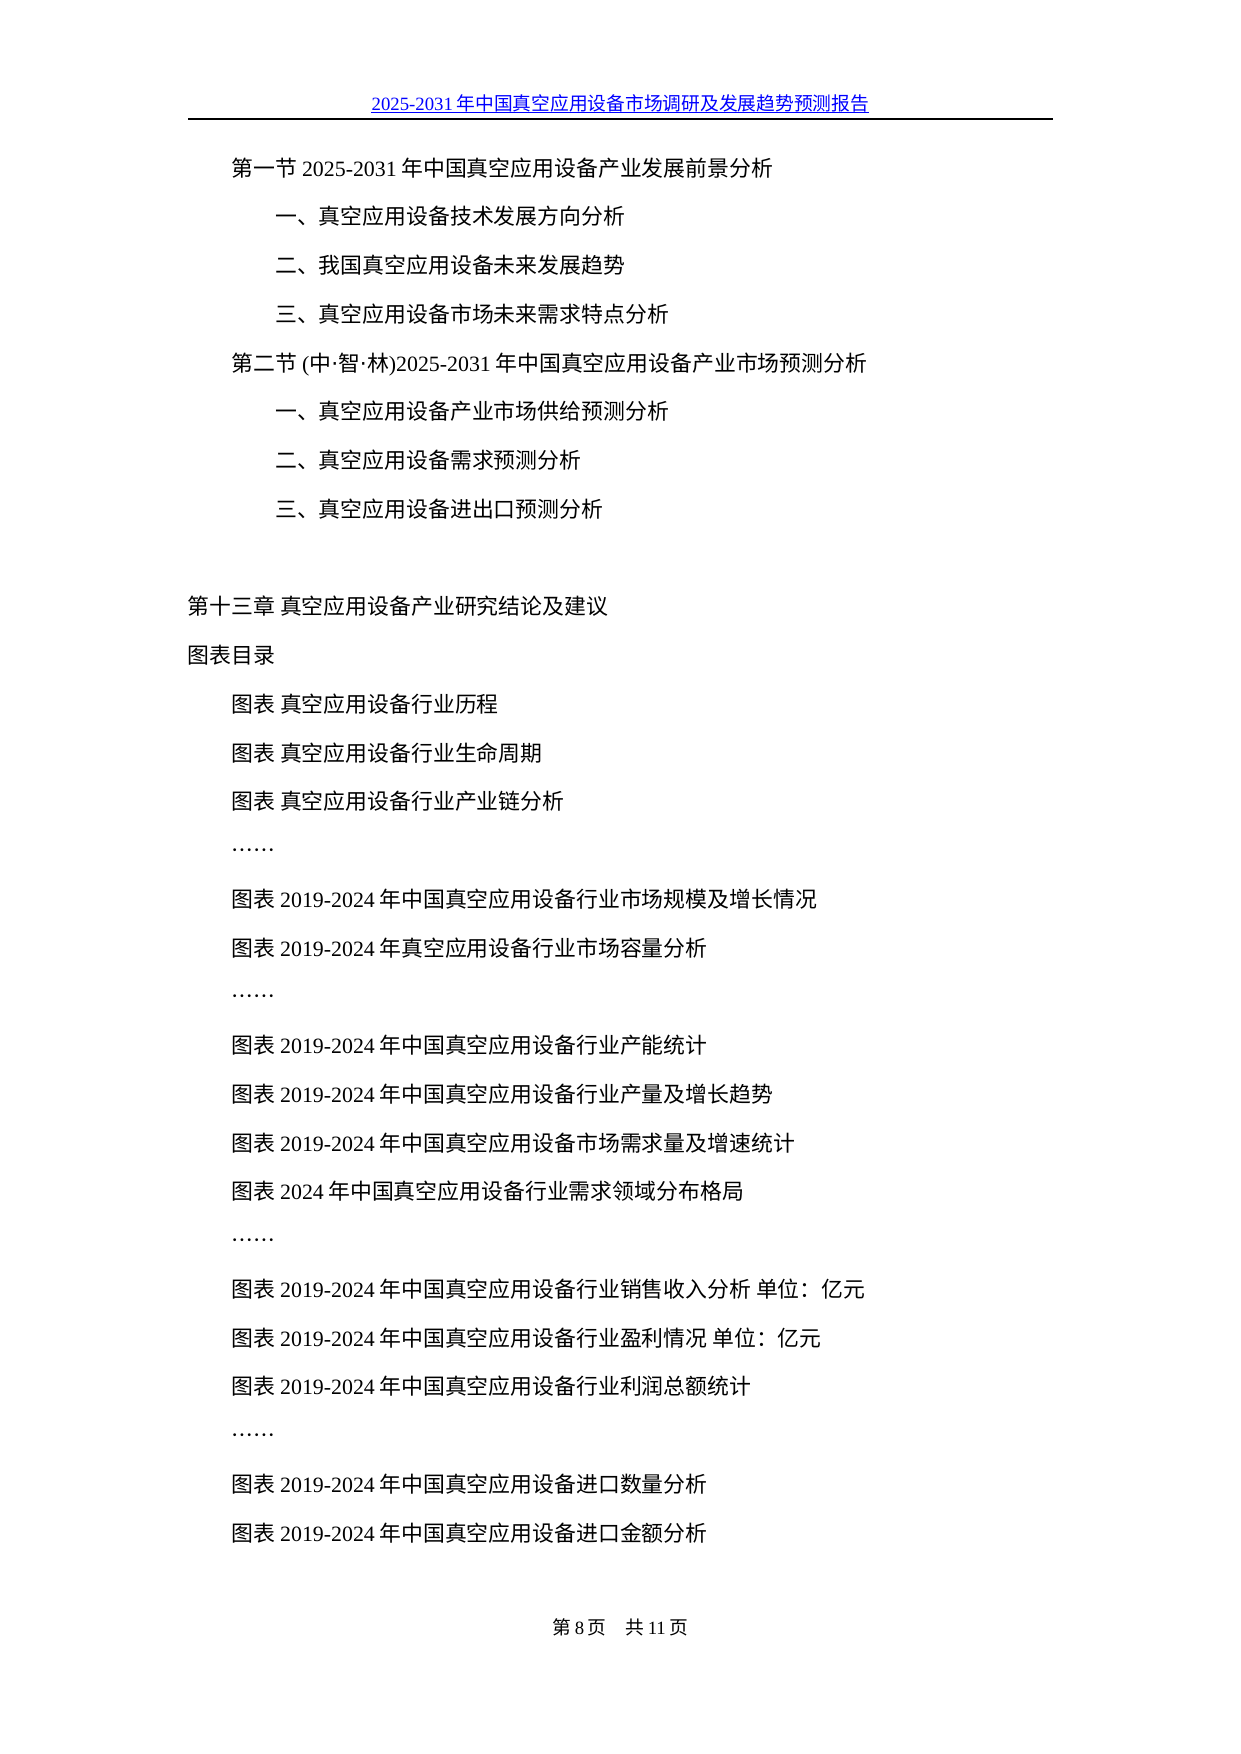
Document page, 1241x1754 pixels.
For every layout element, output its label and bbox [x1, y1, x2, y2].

text [187, 150, 1053, 1548]
